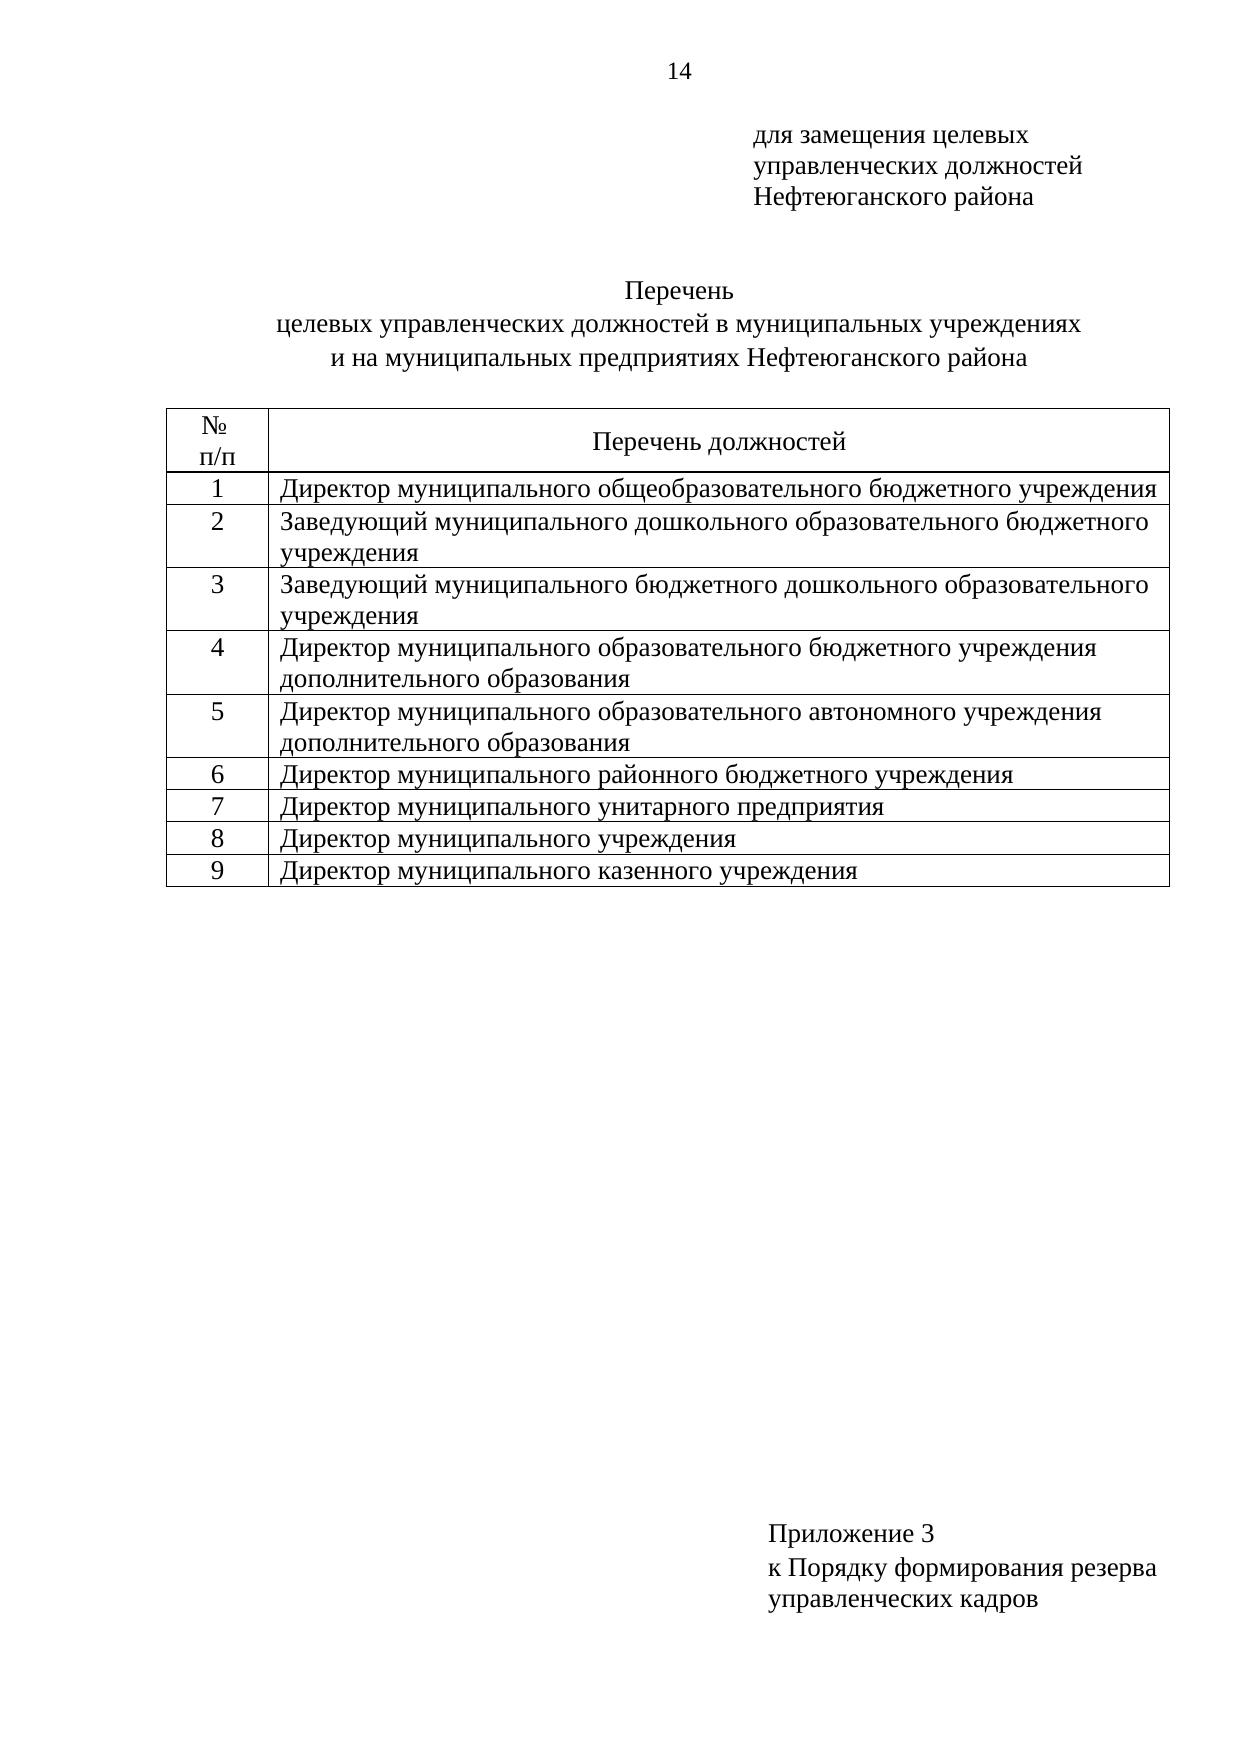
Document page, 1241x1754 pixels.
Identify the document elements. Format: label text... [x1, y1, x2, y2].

table_cell Директор муниципального районного бюджетного учреждения [269, 758, 1169, 789]
table_cell Директор муниципального общеобразовательного бюджетного учреждения [269, 473, 1169, 503]
table_cell Директор муниципального образовательного автономного учреждения дополнительного образования [269, 695, 1169, 757]
text целевых управленческих должностей в муниципальных учреждениях [177, 307, 1181, 338]
table_cell 7 [167, 790, 268, 821]
table_cell Директор муниципального образовательного бюджетного учреждения дополнительного образования [269, 631, 1169, 693]
table_cell Директор муниципального казенного учреждения [269, 855, 1169, 886]
table_cell 3 [167, 568, 268, 630]
table_header № п/п [167, 409, 268, 471]
table_cell Заведующий муниципального бюджетного дошкольного образовательного учреждения [269, 568, 1169, 630]
text Перечень [177, 274, 1181, 305]
table_cell Заведующий муниципального дошкольного образовательного бюджетного учреждения [269, 505, 1169, 567]
table_cell 6 [167, 758, 268, 789]
table_cell 2 [167, 505, 268, 567]
text Приложение 3 [768, 1517, 1181, 1548]
text и на муниципальных предприятиях Нефтеюганского района [177, 341, 1181, 372]
text Нефтеюганского района [753, 180, 1181, 212]
table_cell 8 [167, 822, 268, 853]
text для замещения целевых управленческих должностей [753, 118, 1181, 180]
text к Порядку формирования резерва управленческих кадров [768, 1551, 1181, 1613]
table_header Перечень должностей [269, 409, 1169, 471]
table_cell 4 [167, 631, 268, 693]
table_cell 9 [167, 855, 268, 886]
table_cell Директор муниципального учреждения [269, 822, 1169, 853]
table_cell 1 [167, 473, 268, 503]
table_cell 5 [167, 695, 268, 757]
table_cell Директор муниципального унитарного предприятия [269, 790, 1169, 821]
